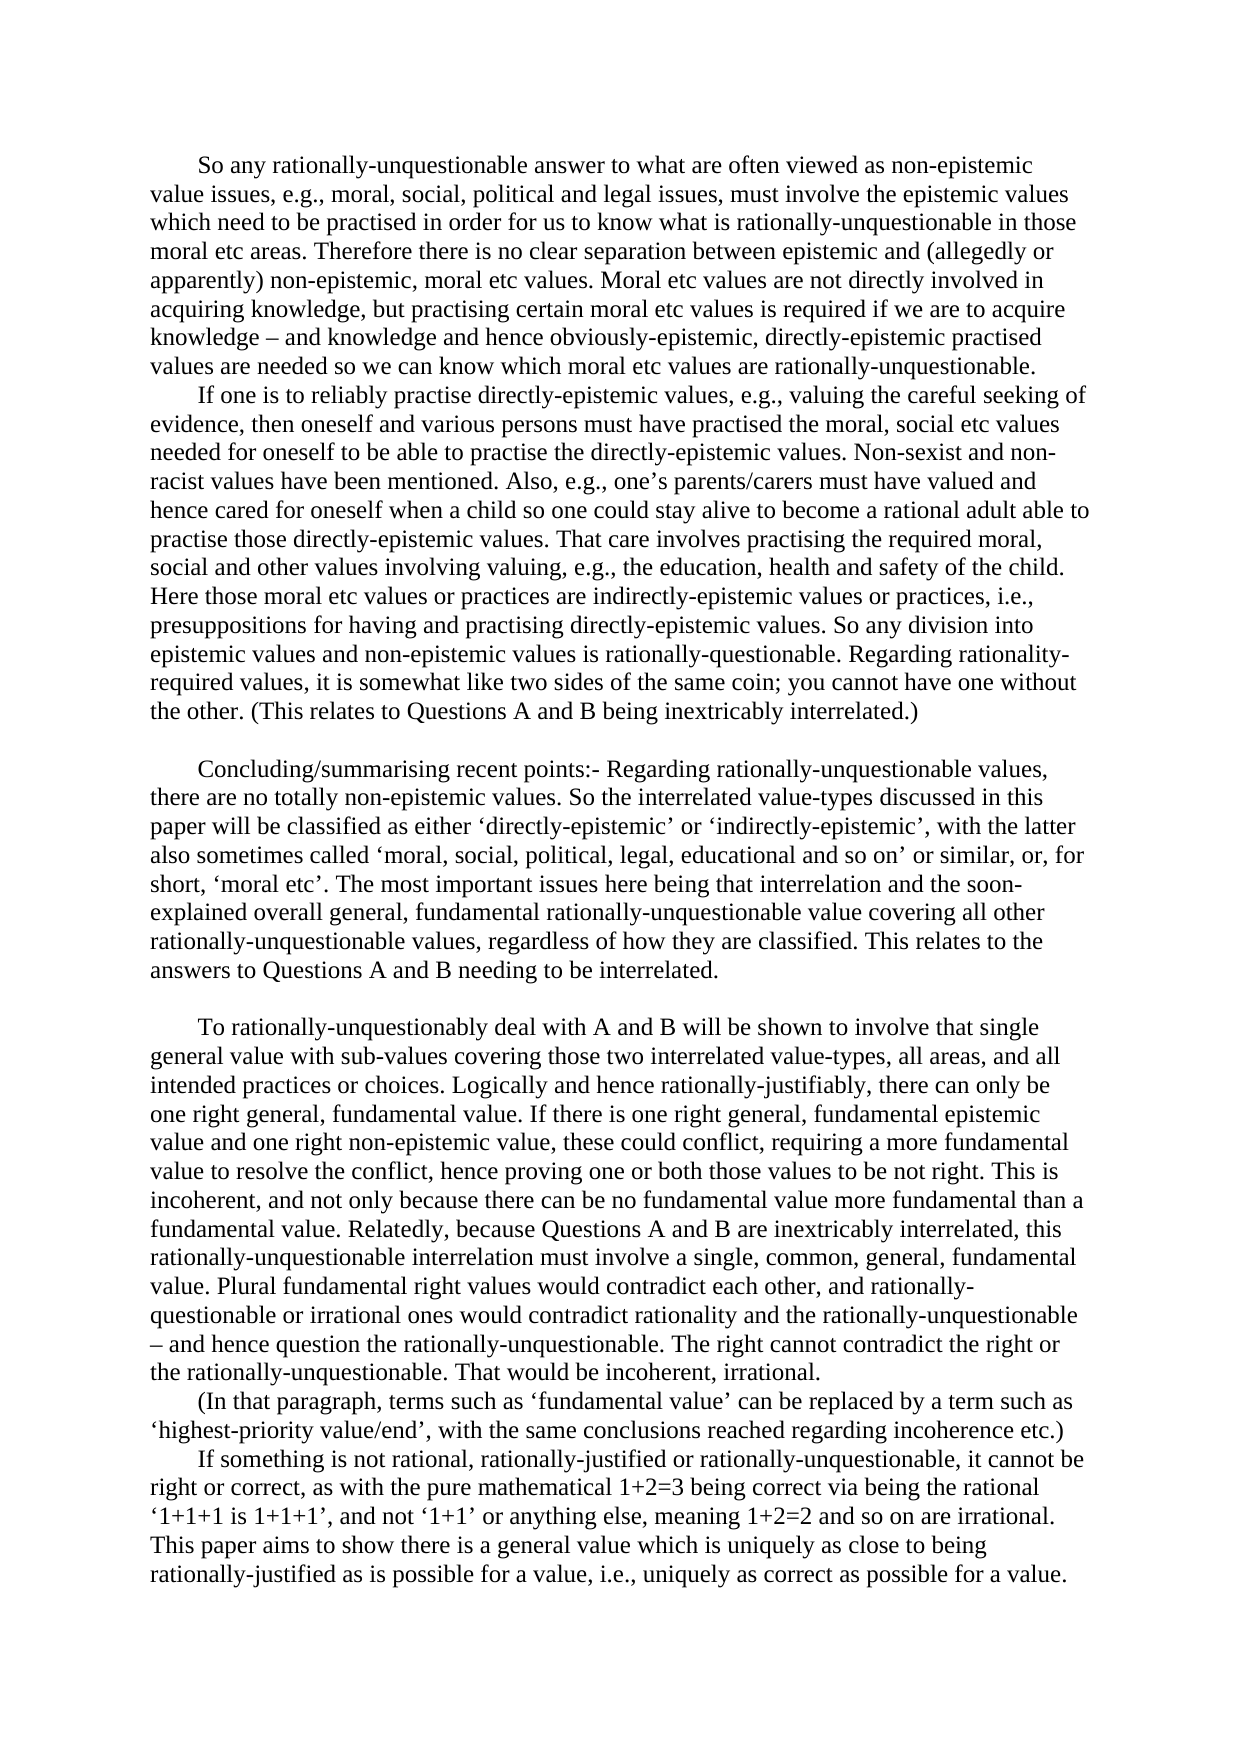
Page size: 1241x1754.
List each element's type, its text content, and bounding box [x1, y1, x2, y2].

text To rationally-unquestionably deal with A and B will be shown to involve that single general value with sub-values covering those two interrelated value-types, all areas, and all intended practices or choices. Logically and hence rationally-justifiably, there can only be one right general, fundamental value. If there is one right general, fundamental epistemic value and one right non-epistemic value, these could conflict, requiring a more fundamental value to resolve the conflict, hence proving one or both those values to be not right. This is incoherent, and not only because there can be no fundamental value more fundamental than a fundamental value. Relatedly, because Questions A and B are inextricably interrelated, this rationally-unquestionable interrelation must involve a single, common, general, fundamental value. Plural fundamental right values would contradict each other, and rationally-questionable or irrational ones would contradict rationality and the rationally-unquestionable – and hence question the rationally-unquestionable. The right cannot contradict the right or the rationally-unquestionable. That would be incoherent, irrational. [150, 1012, 1090, 1386]
text If one is to reliably practise directly-epistemic values, e.g., valuing the careful seeking of evidence, then oneself and various persons must have practised the moral, social etc values needed for oneself to be able to practise the directly-epistemic values. Non-sexist and non-racist values have been mentioned. Also, e.g., one’s parents/carers must have valued and hence cared for oneself when a child so one could stay alive to become a rational adult able to practise those directly-epistemic values. That care involves practising the required moral, social and other values involving valuing, e.g., the education, health and safety of the child. Here those moral etc values or practices are indirectly-epistemic values or practices, i.e., presuppositions for having and practising directly-epistemic values. So any division into epistemic values and non-epistemic values is rationally-questionable. Regarding rationality-required values, it is somewhat like two sides of the same coin; you cannot have one without the other. (This relates to Questions A and B being inextricably interrelated.) [150, 380, 1090, 725]
text (In that paragraph, terms such as ‘fundamental value’ can be replaced by a term such as ‘highest-priority value/end’, with the same conclusions reached regarding incoherence etc.) [150, 1386, 1090, 1444]
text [150, 1444, 1090, 1587]
text So any rationally-unquestionable answer to what are often viewed as non-epistemic value issues, e.g., moral, social, political and legal issues, must involve the epistemic values which need to be practised in order for us to know what is rationally-unquestionable in those moral etc areas. Therefore there is no clear separation between epistemic and (allegedly or apparently) non-epistemic, moral etc values. Moral etc values are not directly involved in acquiring knowledge, but practising certain moral etc values is required if we are to acquire knowledge – and knowledge and hence obviously-epistemic, directly-epistemic practised values are needed so we can know which moral etc values are rationally-unquestionable. [150, 150, 1090, 380]
text Concluding/summarising recent points:- Regarding rationally-unquestionable values, there are no totally non-epistemic values. So the interrelated value-types discussed in this paper will be classified as either ‘directly-epistemic’ or ‘indirectly-epistemic’, with the latter also sometimes called ‘moral, social, political, legal, educational and so on’ or similar, or, for short, ‘moral etc’. The most important issues here being that interrelation and the soon-explained overall general, fundamental rationally-unquestionable value covering all other rationally-unquestionable values, regardless of how they are classified. This relates to the answers to Questions A and B needing to be interrelated. [150, 754, 1090, 984]
